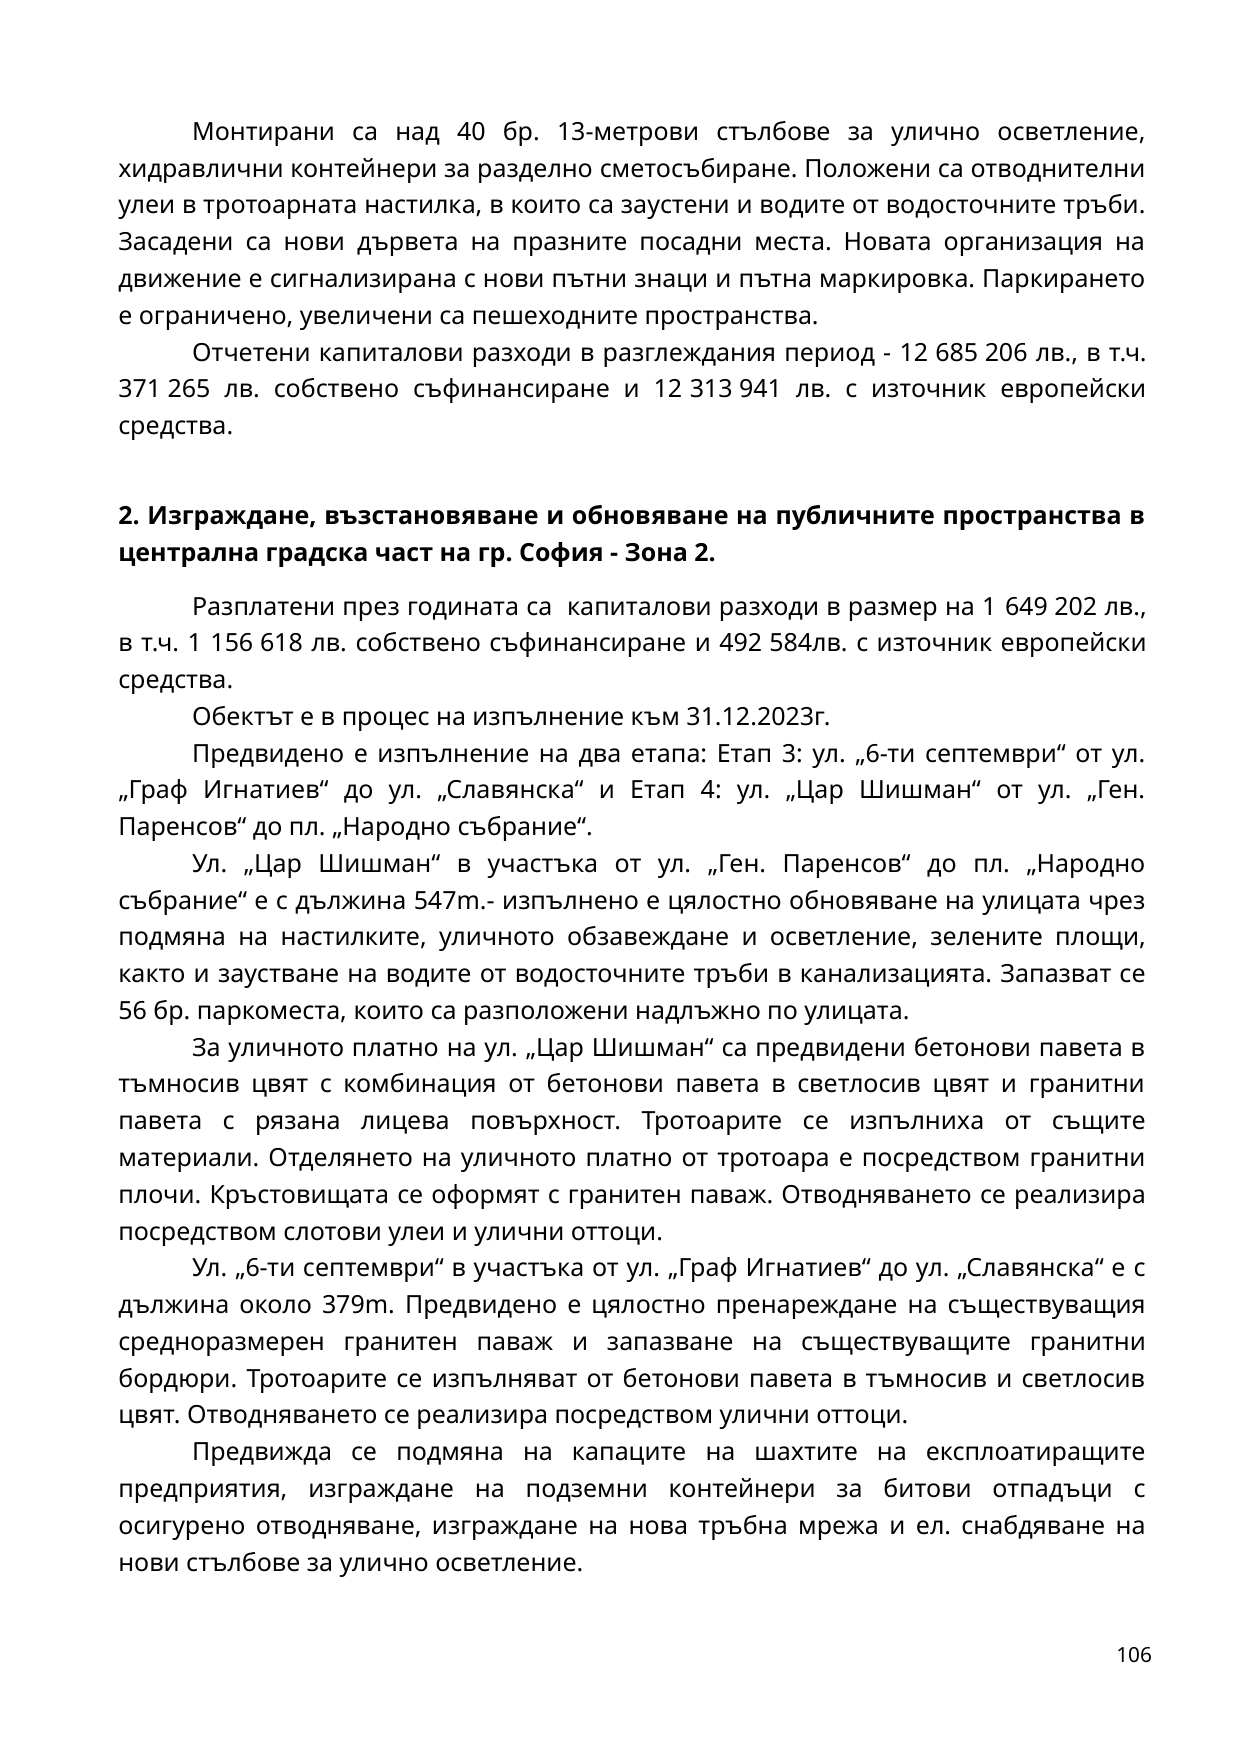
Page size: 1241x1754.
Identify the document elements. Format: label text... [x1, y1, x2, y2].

text Ул. „Цар Шишман“ в участъка от ул. „Ген. Паренсов“ до пл. „Народно събрание“ е с дължина 547m.- изпълнено е цялостно обновяване на улицата чрез подмяна на настилките, уличното обзавеждане и осветление, зелените площи, както и заустване на водите от водосточните тръби в канализацията. Запазват се 56 бр. паркоместа, които са разположени надлъжно по улицата. [118, 846, 1147, 1027]
text Разплатени през годината са капиталови разходи в размер на 1 649 202 лв., в т.ч. 1 156 618 лв. собствено съфинансиране и 492 584лв. с източник европейски средства. [118, 588, 1147, 696]
text 2. Изграждане, възстановяване и обновяване на публичните пространства в централна градска част на гр. София - Зона 2. [118, 498, 1147, 569]
text Предвидено е изпълнение на два етапа: Етап 3: ул. „6-ти септември“ от ул. „Граф Игнатиев“ до ул. „Славянска“ и Етап 4: ул. „Цар Шишман“ от ул. „Ген. Паренсов“ до пл. „Народно събрание“. [118, 735, 1147, 843]
text Предвижда се подмяна на капаците на шахтите на експлоатиращите предприятия, изграждане на подземни контейнери за битови отпадъци с осигурено отводняване, изграждане на нова тръбна мрежа и ел. снабдяване на нови стълбове за улично осветление. [118, 1434, 1147, 1578]
text За уличното платно на ул. „Цар Шишман“ са предвидени бетонови павета в тъмносив цвят с комбинация от бетонови павета в светлосив цвят и гранитни павета с рязана лицева повърхност. Тротоарите се изпълниха от същите материали. Отделянето на уличното платно от тротоара е посредством гранитни плочи. Кръстовищата се оформят с гранитен паваж. Отводняването се реализира посредством слотови улеи и улични оттоци. [118, 1029, 1147, 1247]
text Ул. „6-ти септември“ в участъка от ул. „Граф Игнатиев“ до ул. „Славянска“ е с дължина около 379m. Предвидено е цялостно пренареждане на съществуващия средноразмерен гранитен паваж и запазване на съществуващите гранитни бордюри. Тротоарите се изпълняват от бетонови павета в тъмносив и светлосив цвят. Отводняването се реализира посредством улични оттоци. [118, 1250, 1147, 1431]
text Отчетени капиталови разходи в разглеждания период - 12 685 206 лв., в т.ч. 371 265 лв. собствено съфинансиране и 12 313 941 лв. с източник европейски средства. [118, 334, 1147, 442]
text Обектът е в процес на изпълнение към 31.12.2023г. [118, 698, 1147, 732]
text Монтирани са над 40 бр. 13-метрови стълбове за улично осветление, хидравлични контейнери за разделно сметосъбиране. Положени са отводнителни улеи в тротоарната настилка, в които са заустени и водите от водосточните тръби. Засадени са нови дървета на празните посадни места. Новата организация на движение е сигнализирана с нови пътни знаци и пътна маркировка. Паркирането е ограничено, увеличени са пешеходните пространства. [118, 113, 1147, 331]
